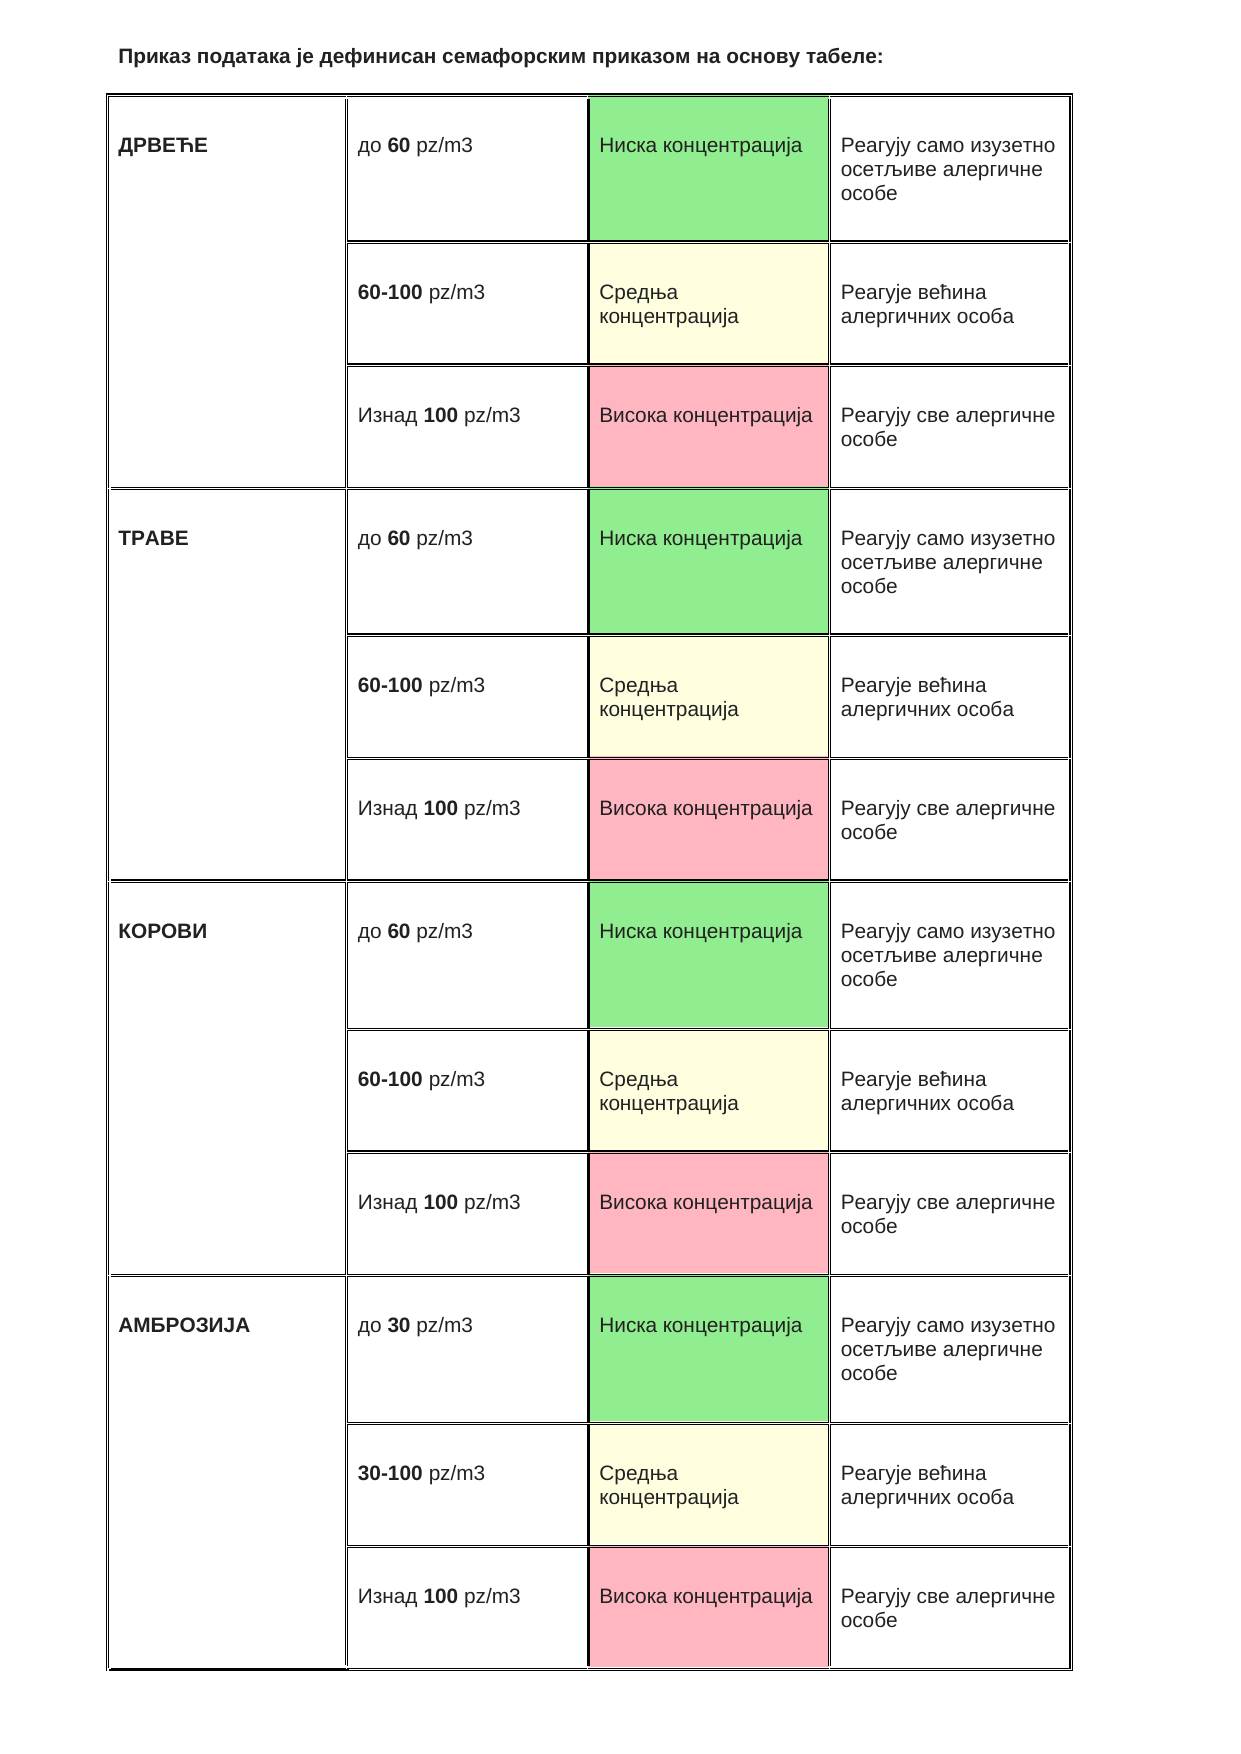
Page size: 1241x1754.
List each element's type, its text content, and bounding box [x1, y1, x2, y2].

table_cell Изнад 100 pz/m3 [348, 367, 587, 486]
table_cell Изнад 100 pz/m3 [348, 1154, 587, 1273]
table_cell Висока концентрација [590, 760, 828, 879]
table_cell до 30 pz/m3 [348, 1277, 587, 1421]
table_cell АМБРОЗИЈА [109, 1274, 347, 1667]
table_cell Средња концентрација [590, 1425, 828, 1544]
table_cell Реагују све алергичне особе [830, 1545, 1070, 1667]
table_cell Реагују само изузетно осетљиве алергичне особе [831, 879, 1070, 1027]
table_cell Реагује већина алергичних особа [831, 633, 1070, 756]
table_cell Изнад 100 pz/m3 [347, 1548, 588, 1667]
table_cell Реагује већина алергичних особа [831, 1028, 1070, 1150]
table_cell Реагују само изузетно осетљиве алергичне особе [831, 1274, 1070, 1421]
table_cell 30-100 pz/m3 [348, 1425, 587, 1544]
table_cell Висока концентрација [590, 1154, 828, 1273]
table_cell Реагује већина алергичних особа [831, 240, 1070, 363]
table_cell Висока концентрација [590, 367, 828, 486]
table_cell Ниска концентрација [590, 490, 828, 633]
table_cell Реагују само изузетно осетљиве алергичне особе [831, 486, 1070, 633]
table_cell 60-100 pz/m3 [348, 1031, 587, 1150]
table_header Реагују само изузетно осетљиве алергичне особе [830, 97, 1069, 240]
table_cell Ниска концентрација [590, 883, 828, 1027]
table_cell до 60 pz/m3 [348, 490, 587, 633]
table_cell Реагују све алергичне особе [831, 363, 1070, 486]
table_cell Средња концентрација [590, 637, 828, 756]
table_cell 60-100 pz/m3 [348, 637, 587, 756]
table_header Ниска концентрација [588, 97, 829, 240]
table_cell Средња концентрација [590, 244, 828, 363]
table_cell Ниска концентрација [590, 1277, 828, 1421]
table_cell Висока концентрација [588, 1548, 829, 1667]
table_cell КОРОВИ [109, 879, 345, 1273]
table_cell ТРАВЕ [109, 486, 345, 879]
table_cell Средња концентрација [590, 1031, 828, 1150]
table_cell до 60 pz/m3 [348, 883, 587, 1027]
table_cell Реагују све алергичне особе [831, 756, 1070, 879]
text Приказ података је дефинисан семафорским приказом на основу табеле: [118, 44, 1122, 68]
table_cell Реагује већина алергичних особа [831, 1421, 1070, 1544]
table_header ДРВЕЋЕ [109, 97, 347, 486]
table_header до 60 pz/m3 [347, 95, 588, 240]
table_cell Реагују све алергичне особе [831, 1150, 1070, 1273]
table_cell 60-100 pz/m3 [348, 244, 587, 363]
table_cell Изнад 100 pz/m3 [348, 760, 587, 879]
